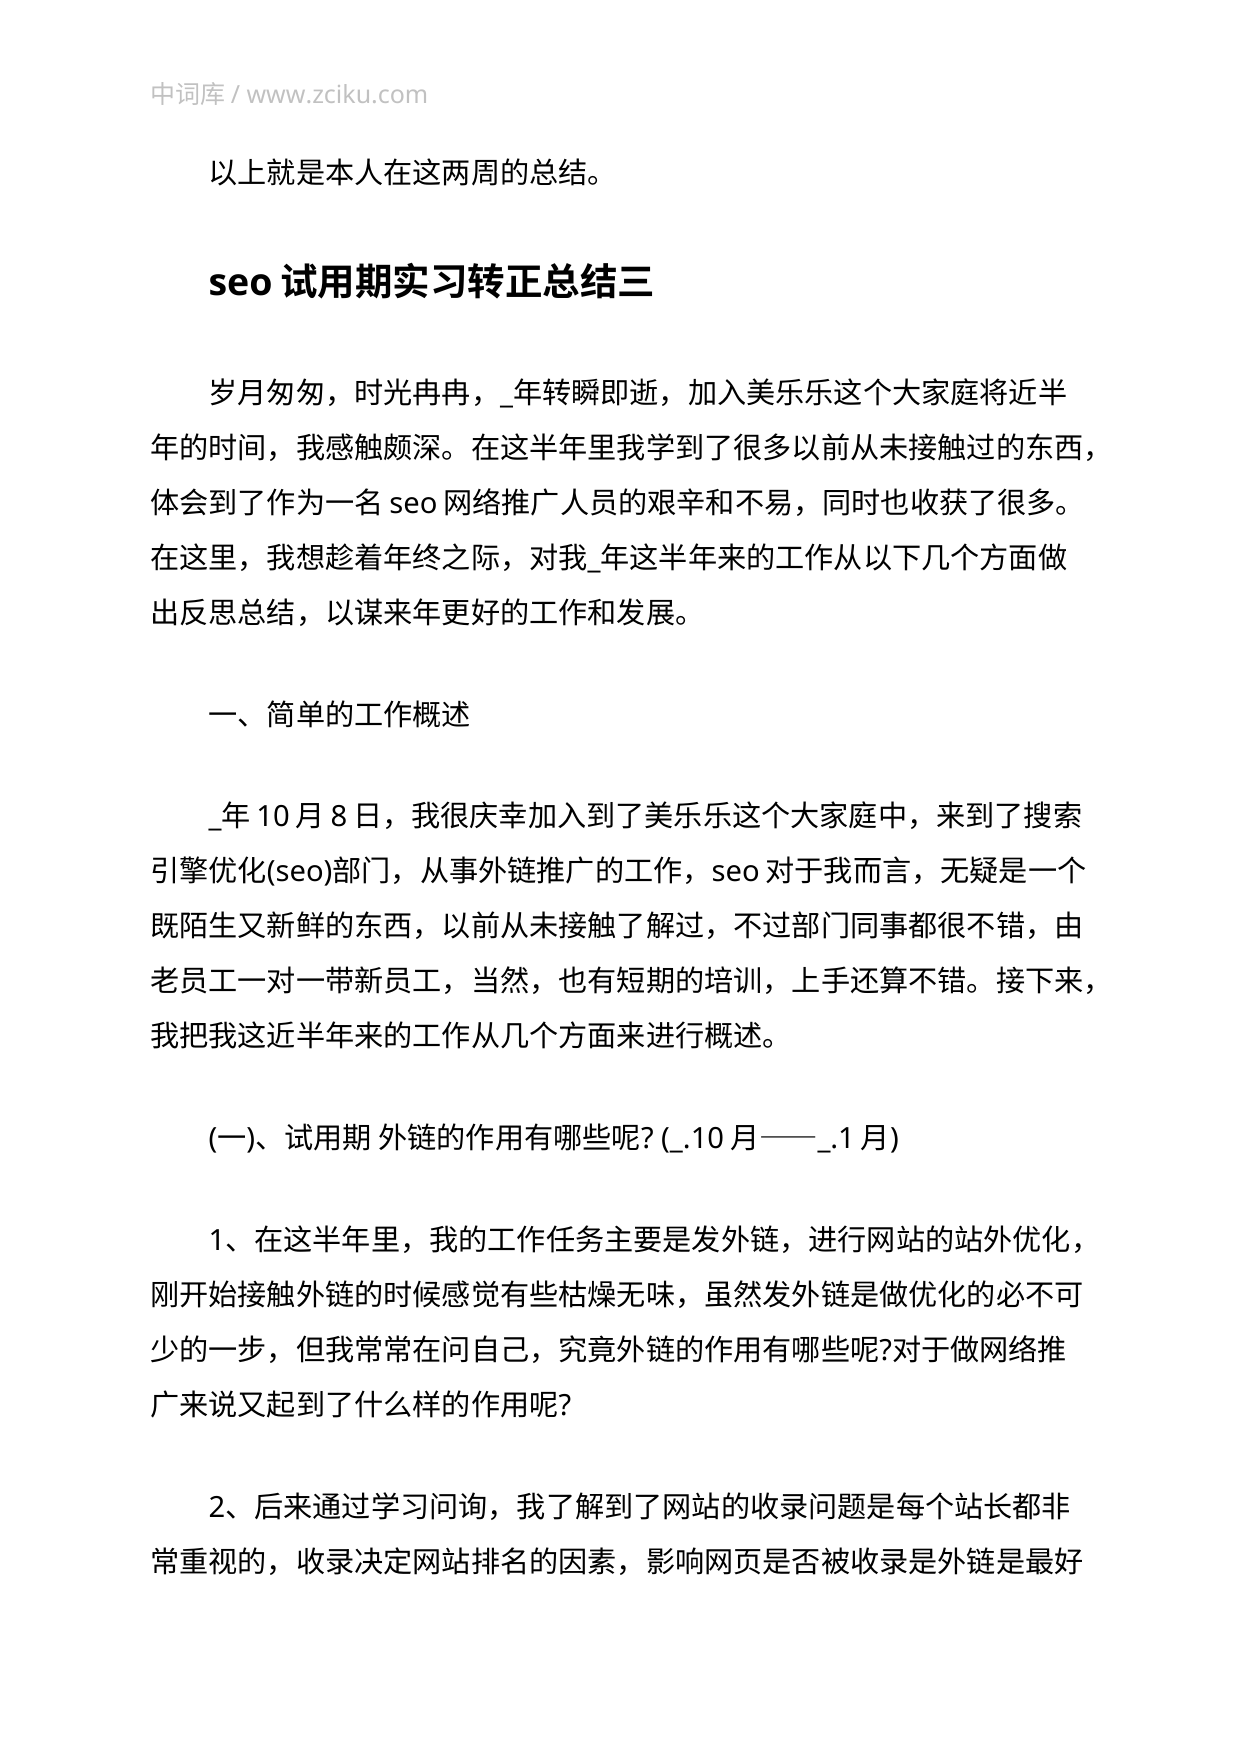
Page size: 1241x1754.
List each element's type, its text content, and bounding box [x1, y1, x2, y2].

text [150, 1483, 1090, 1581]
text (一)、试用期 外链的作用有哪些呢? (_.10月——_.1月) [150, 1114, 1090, 1157]
text 1、在这半年里，我的工作任务主要是发外链，进行网站的站外优化，刚开始接触外链的时候感觉有些枯燥无味，虽然发外链是做优化的必不可少的一步，但我常常在问自己，究竟外链的作用有哪些呢?对于做网络推广来说又起到了什么样的作用呢? [150, 1216, 1090, 1424]
text 岁月匆匆，时光冉冉，_年转瞬即逝，加入美乐乐这个大家庭将近半年的时间，我感触颇深。在这半年里我学到了很多以前从未接触过的东西，体会到了作为一名seo网络推广人员的艰辛和不易，同时也收获了很多。在这里，我想趁着年终之际，对我_年这半年来的工作从以下几个方面做出反思总结，以谋来年更好的工作和发展。 [150, 369, 1090, 632]
text 一、简单的工作概述 [150, 691, 1090, 733]
text seo试用期实习转正总结三 [150, 252, 1090, 306]
text 以上就是本人在这两周的总结。 [150, 150, 1090, 192]
text _年10月8日，我很庆幸加入到了美乐乐这个大家庭中，来到了搜索引擎优化(seo)部门，从事外链推广的工作，seo对于我而言，无疑是一个既陌生又新鲜的东西，以前从未接触了解过，不过部门同事都很不错，由老员工一对一带新员工，当然，也有短期的培训，上手还算不错。接下来，我把我这近半年来的工作从几个方面来进行概述。 [150, 793, 1090, 1055]
